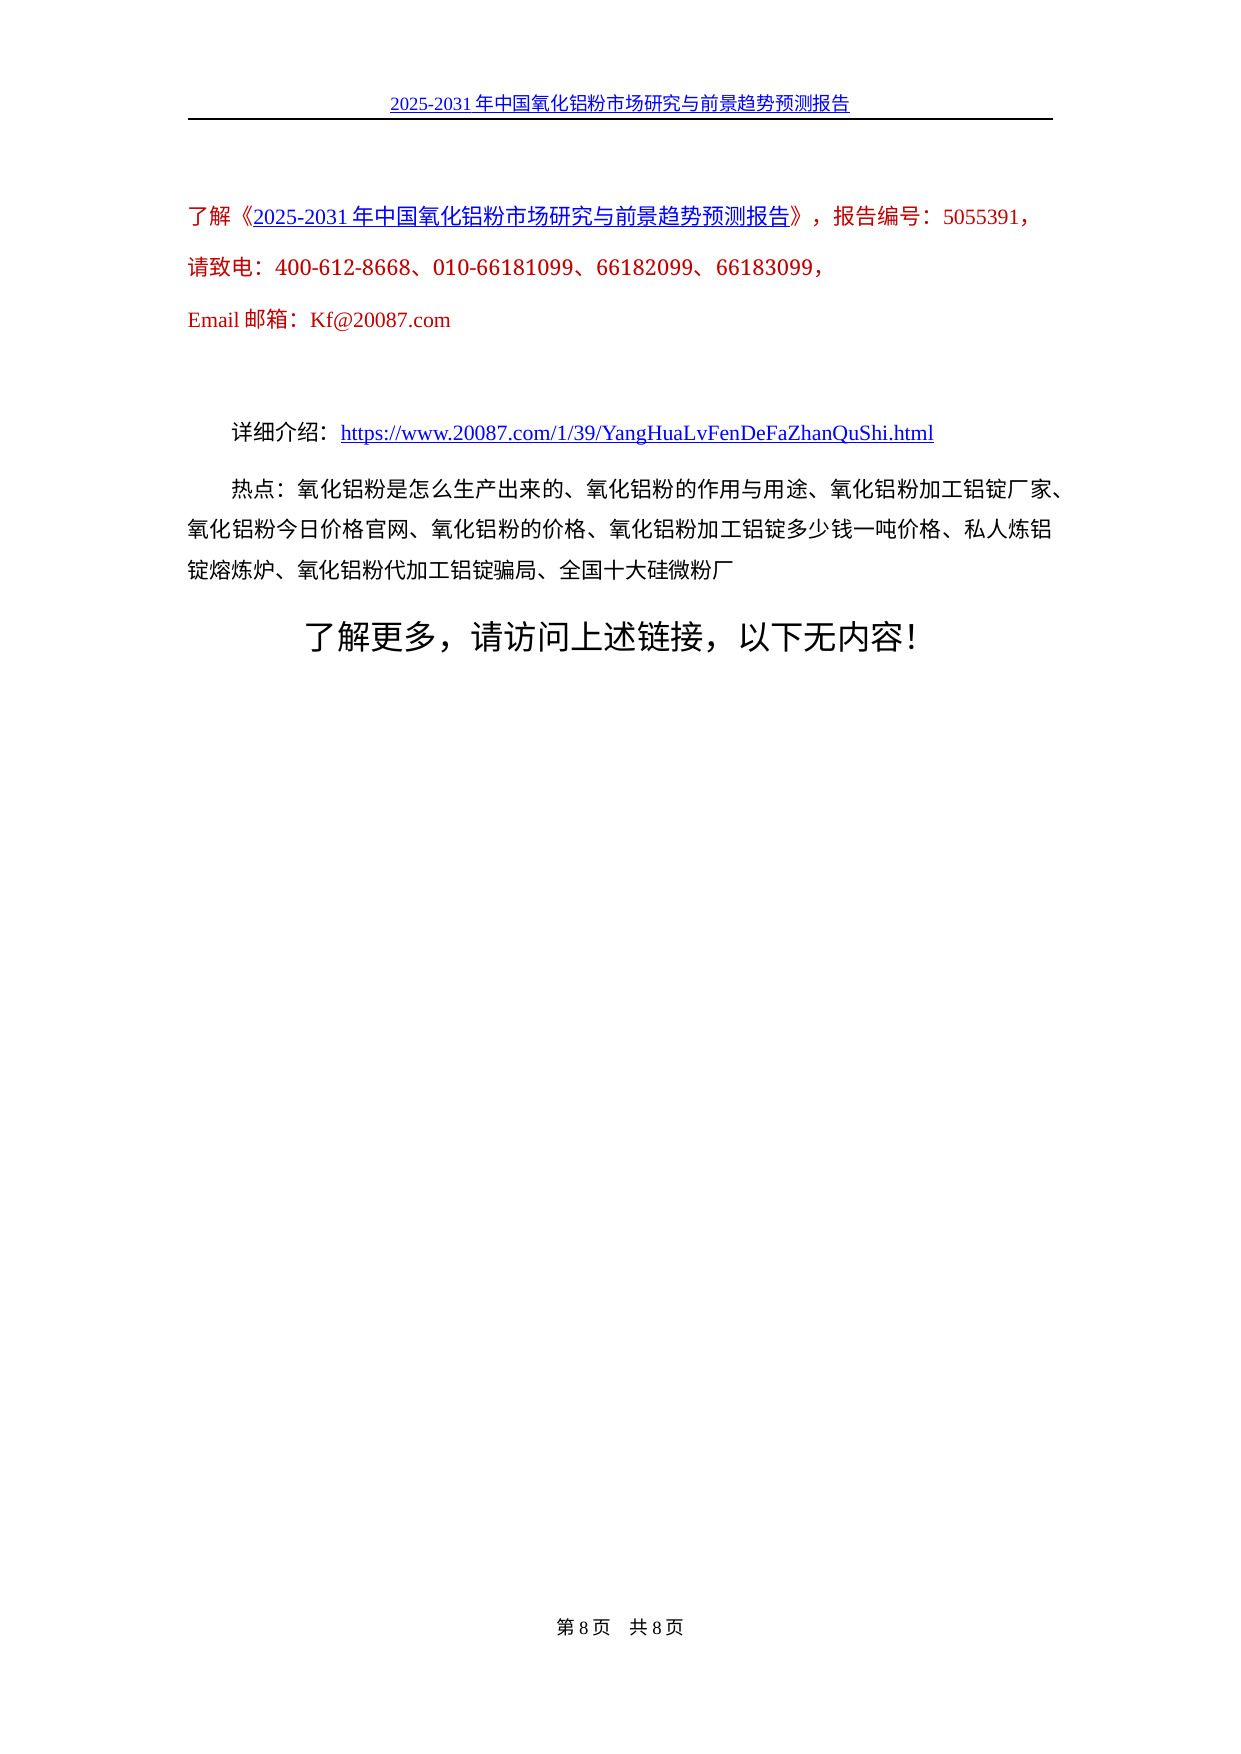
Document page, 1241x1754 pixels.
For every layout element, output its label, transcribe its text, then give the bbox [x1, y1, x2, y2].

text 请致电：400-612-8668、010-66181099、66182099、66183099， [187, 250, 1053, 283]
text 了解《2025-2031年中国氧化铝粉市场研究与前景趋势预测报告》，报告编号：5055391， [187, 198, 1053, 231]
text 热点：氧化铝粉是怎么生产出来的、氧化铝粉的作用与用途、氧化铝粉加工铝锭厂家、氧化铝粉今日价格官网、氧化铝粉的价格、氧化铝粉加工铝锭多少钱一吨价格、私人炼铝锭熔炼炉、氧化铝粉代加工铝锭骗局、全国十大硅微粉厂 [187, 471, 1053, 585]
text Email邮箱：Kf@20087.com [187, 302, 1053, 334]
text 详细介绍：https://www.20087.com/1/39/YangHuaLvFenDeFaZhanQuShi.html [187, 414, 1053, 447]
title 了解更多，请访问上述链接，以下无内容！ [187, 603, 1053, 668]
